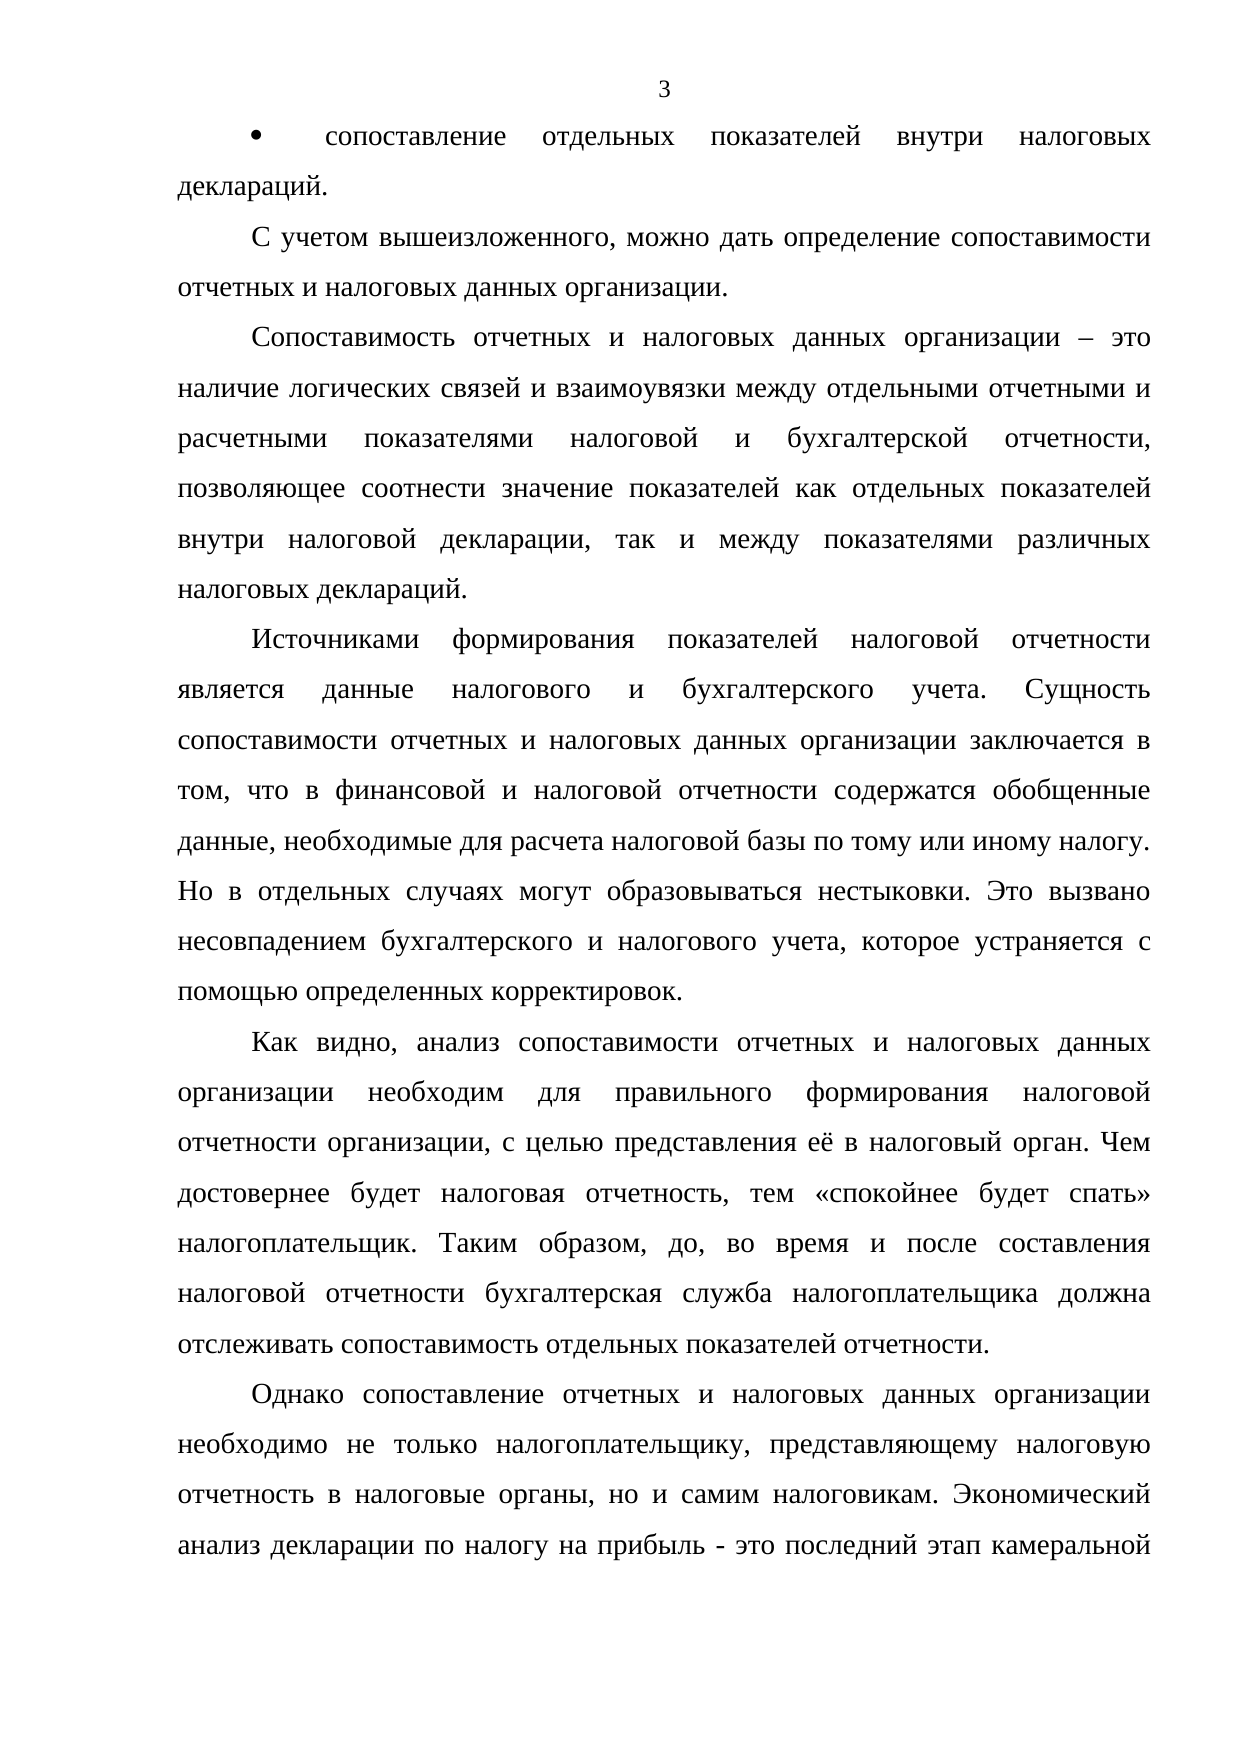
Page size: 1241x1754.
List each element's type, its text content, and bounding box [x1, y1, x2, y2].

text Источниками формирования показателей налоговой отчетности является данные налогового и бухгалтерского учета. Сущность сопоставимости отчетных и налоговых данных организации заключается в том, что в финансовой и налоговой отчетности содержатся обобщенные данные, необходимые для расчета налоговой базы по тому или иному налогу. Но в отдельных случаях могут образовываться нестыковки. Это вызвано несовпадением бухгалтерского и налогового учета, которое устраняется с помощью определенных корректировок. [177, 621, 1152, 1007]
text С учетом вышеизложенного, можно дать определение сопоставимости отчетных и налоговых данных организации. [177, 219, 1152, 303]
list сопоставление отдельных показателей внутри налоговых деклараций. [177, 118, 1152, 202]
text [177, 1376, 1152, 1561]
text Как видно, анализ сопоставимости отчетных и налоговых данных организации необходим для правильного формирования налоговой отчетности организации, с целью представления её в налоговый орган. Чем достовернее будет налоговая отчетность, тем «спокойнее будет спать» налогоплательщик. Таким образом, до, во время и после составления налоговой отчетности бухгалтерская служба налогоплательщика должна отслеживать сопоставимость отдельных показателей отчетности. [177, 1024, 1152, 1359]
text Сопоставимость отчетных и налоговых данных организации – это наличие логических связей и взаимоувязки между отдельными отчетными и расчетными показателями налоговой и бухгалтерской отчетности, позволяющее соотнести значение показателей как отдельных показателей внутри налоговой декларации, так и между показателями различных налоговых деклараций. [177, 319, 1152, 604]
